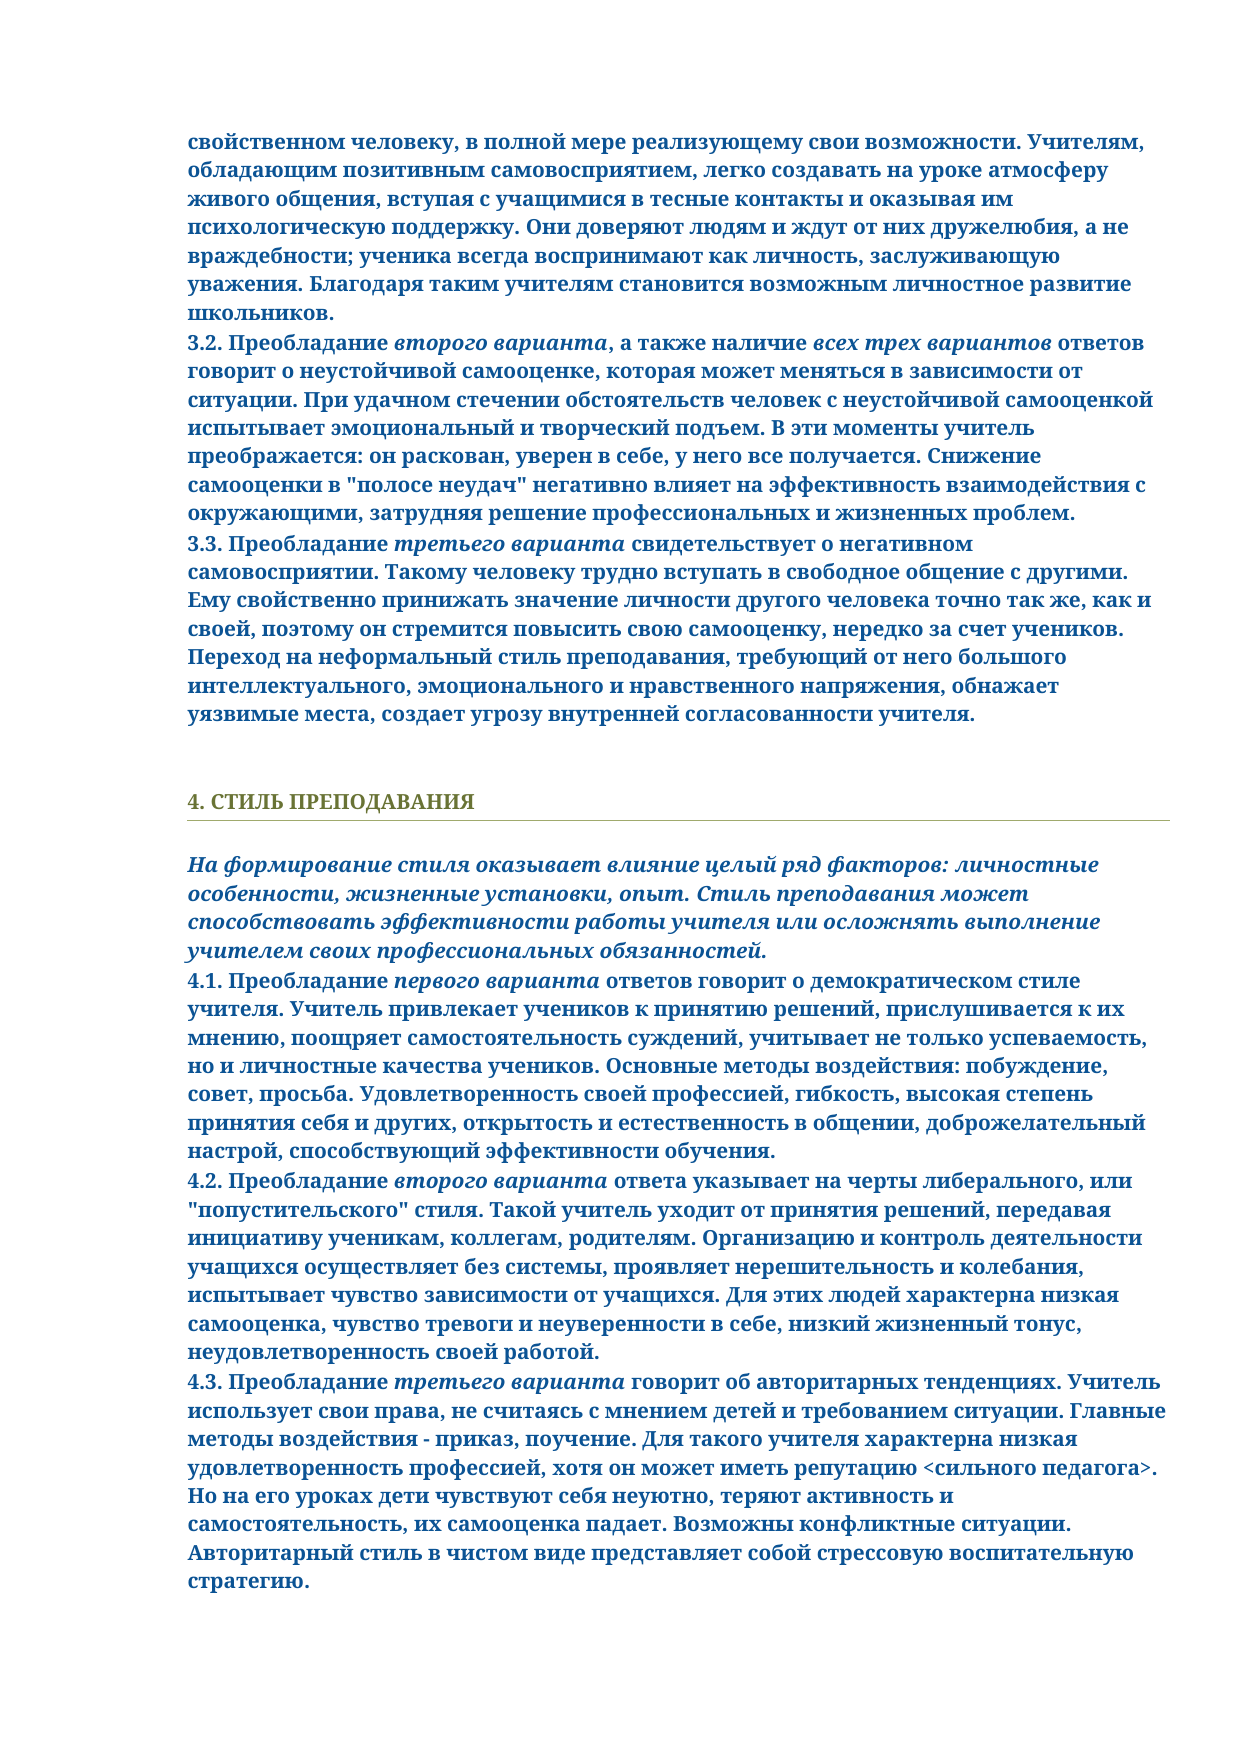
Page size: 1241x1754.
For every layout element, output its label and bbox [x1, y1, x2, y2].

table_header [176, 118, 1085, 1604]
